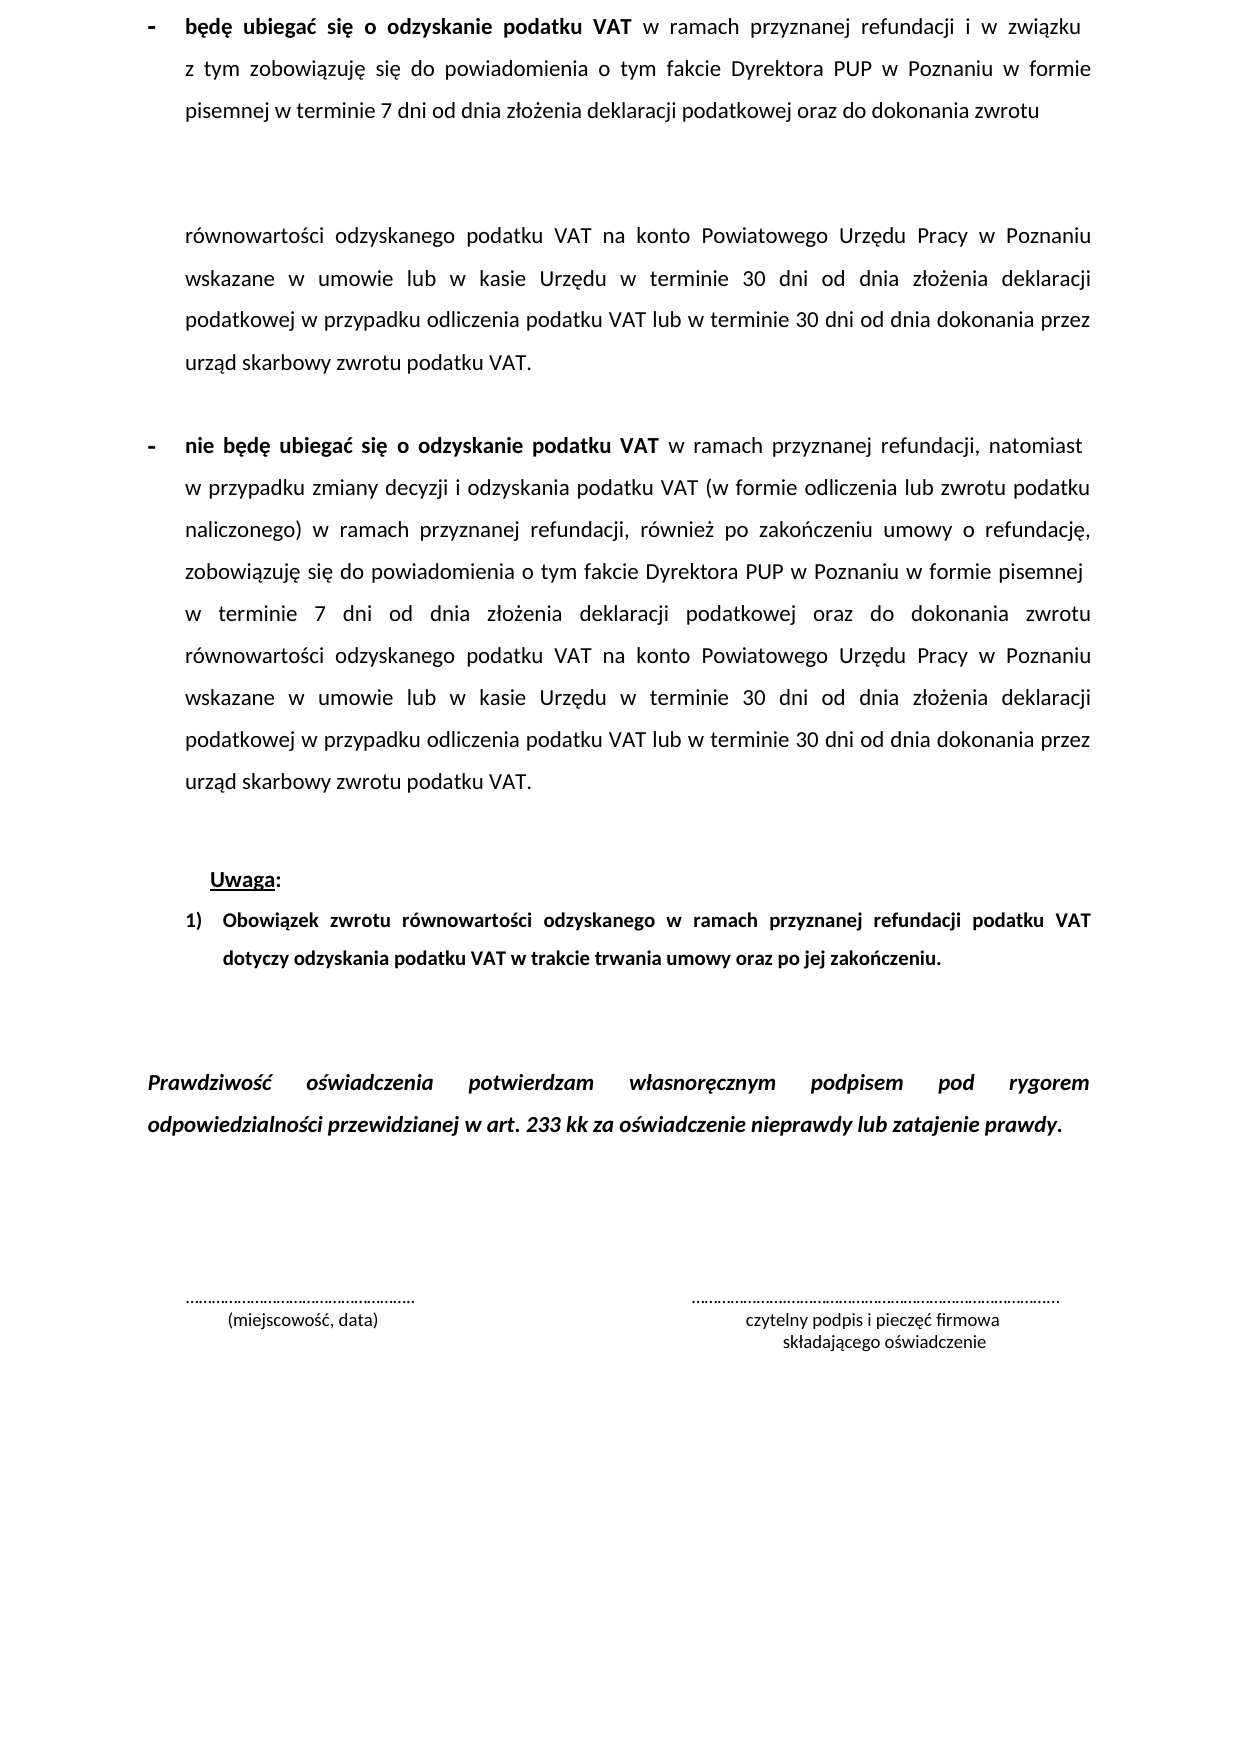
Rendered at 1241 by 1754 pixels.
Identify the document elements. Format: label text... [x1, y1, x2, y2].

list nie będę ubiegać się o odzyskanie podatku VAT w ramach przyznanej refundacji, natomiast w przypadku zmiany decyzji i odzyskania podatku VAT (w formie odliczenia lub zwrotu podatku naliczonego) w ramach przyznanej refundacji, również po zakończeniu umowy o refundację, zobowiązuję się do powiadomienia o tym fakcie Dyrektora PUP w Poznaniu w formie pisemnej w terminie 7 dni od dnia złożenia deklaracji podatkowej oraz do dokonania zwrotu równowartości odzyskanego podatku VAT na konto Powiatowego Urzędu Pracy w Poznaniu wskazane w umowie lub w kasie Urzędu w terminie 30 dni od dnia złożenia deklaracji podatkowej w przypadku odliczenia podatku VAT lub w terminie 30 dni od dnia dokonania przez urząd skarbowy zwrotu podatku VAT. [148, 432, 1093, 795]
text Prawdziwość oświadczenia potwierdzam własnoręcznym podpisem pod rygorem odpowiedzialności przewidzianej w art. 233 kk za oświadczenie nieprawdy lub zatajenie prawdy. [148, 1068, 1093, 1138]
text Uwaga: [148, 865, 1093, 893]
list Obowiązek zwrotu równowartości odzyskanego w ramach przyznanej refundacji podatku VAT dotyczy odzyskania podatku VAT w trakcie trwania umowy oraz po jej zakończeniu. [185, 907, 1093, 971]
text (miejscowość, data) czytelny podpis i pieczęć firmowa składającego oświadczenie [227, 1308, 1093, 1354]
text równowartości odzyskanego podatku VAT na konto Powiatowego Urzędu Pracy w Poznaniu wskazane w umowie lub w kasie Urzędu w terminie 30 dni od dnia złożenia deklaracji podatkowej w przypadku odliczenia podatku VAT lub w terminie 30 dni od dnia dokonania przez urząd skarbowy zwrotu podatku VAT. [185, 222, 1093, 376]
text …………………………………………….. ………………….……………………………………………………... [148, 1285, 1093, 1308]
list będę ubiegać się o odzyskanie podatku VAT w ramach przyznanej refundacji i w związku z tym zobowiązuję się do powiadomienia o tym fakcie Dyrektora PUP w Poznaniu w formie pisemnej w terminie 7 dni od dnia złożenia deklaracji podatkowej oraz do dokonania zwrotu [148, 12, 1093, 124]
